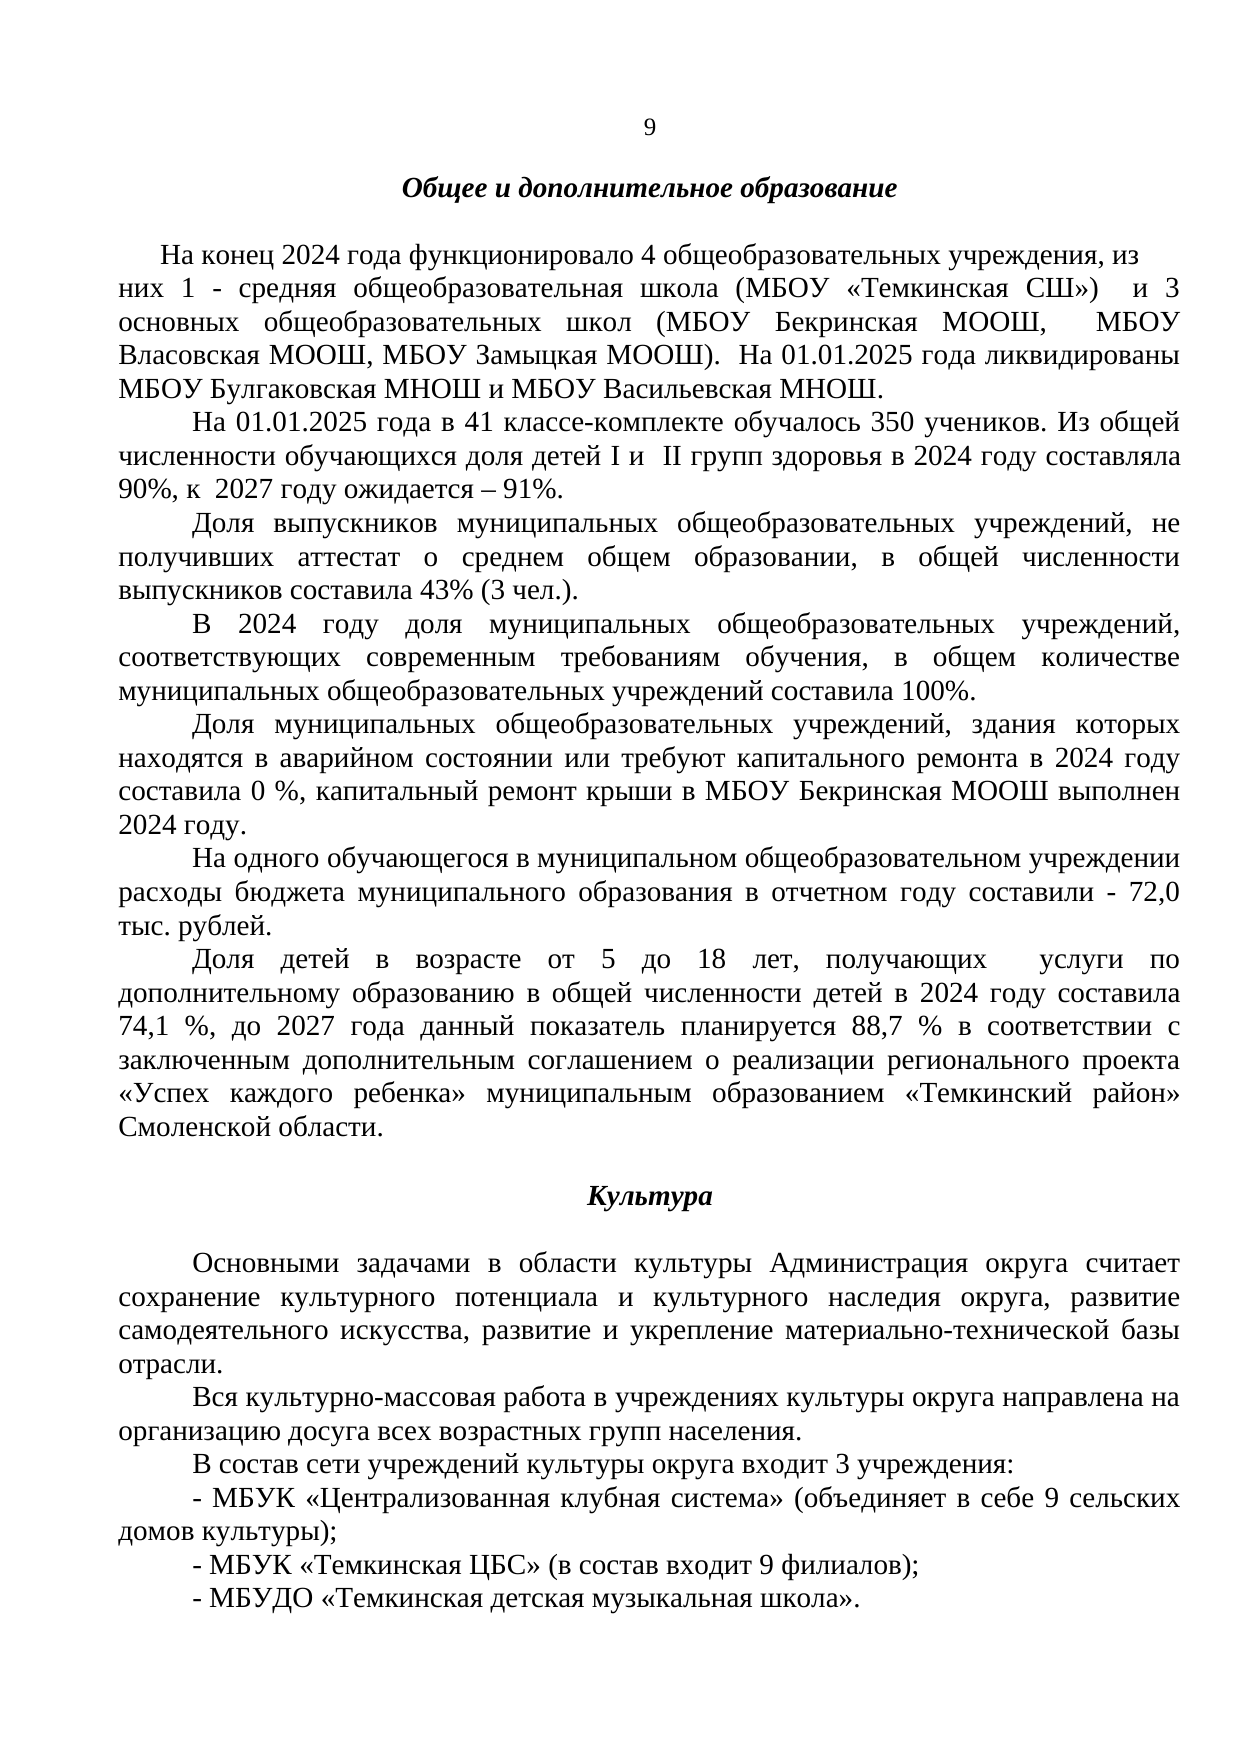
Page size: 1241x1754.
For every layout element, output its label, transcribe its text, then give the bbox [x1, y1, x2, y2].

text - МБУДО «Темкинская детская музыкальная школа». [118, 1581, 1181, 1614]
text В состав сети учреждений культуры округа входит 3 учреждения: [118, 1446, 1181, 1480]
text На одного обучающегося в муниципальном общеобразовательном учреждении расходы бюджета муниципального образования в отчетном году составили - 72,0 тыс. рублей. [118, 841, 1181, 941]
text На конец 2024 года функционировало 4 общеобразовательных учреждения, из [118, 237, 1181, 270]
text - МБУК «Темкинская ЦБС» (в состав входит 9 филиалов); [118, 1547, 1181, 1581]
text Вся культурно-массовая работа в учреждениях культуры округа направлена на организацию досуга всех возрастных групп населения. [118, 1379, 1181, 1446]
text Доля детей в возрасте от 5 до 18 лет, получающих услуги по дополнительному образованию в общей численности детей в 2024 году составила 74,1 %, до 2027 года данный показатель планируется 88,7 % в соответствии с заключенным дополнительным соглашением о реализации регионального проекта «Успех каждого ребенка» муниципальным образованием «Темкинский район» Смоленской области. [118, 941, 1181, 1142]
text Культура [118, 1178, 1181, 1212]
text них 1 - средняя общеобразовательная школа (МБОУ «Темкинская СШ») и 3 основных общеобразовательных школ (МБОУ Бекринская МООШ, МБОУ Власовская МООШ, МБОУ Замыцкая МООШ). На 01.01.2025 года ликвидированы МБОУ Булгаковская МНОШ и МБОУ Васильевская МНОШ. [118, 270, 1181, 404]
text В 2024 году доля муниципальных общеобразовательных учреждений, соответствующих современным требованиям обучения, в общем количестве муниципальных общеобразовательных учреждений составила 100%. [118, 606, 1181, 706]
text - МБУК «Централизованная клубная система» (объединяет в себе 9 сельских домов культуры); [118, 1480, 1181, 1547]
text Доля выпускников муниципальных общеобразовательных учреждений, не получивших аттестат о среднем общем образовании, в общей численности выпускников составила 43% (3 чел.). [118, 505, 1181, 606]
text Основными задачами в области культуры Администрация округа считает сохранение культурного потенциала и культурного наследия округа, развитие самодеятельного искусства, развитие и укрепление материально-технической базы отрасли. [118, 1245, 1181, 1379]
text Общее и дополнительное образование [118, 170, 1181, 203]
text На 01.01.2025 года в 41 классе-комплекте обучалось 350 учеников. Из общей численности обучающихся доля детей I и II групп здоровья в 2024 году составляла 90%, к 2027 году ожидается – 91%. [118, 404, 1181, 505]
text Доля муниципальных общеобразовательных учреждений, здания которых находятся в аварийном состоянии или требуют капитального ремонта в 2024 году составила 0 %, капитальный ремонт крыши в МБОУ Бекринская МООШ выполнен 2024 году. [118, 706, 1181, 841]
